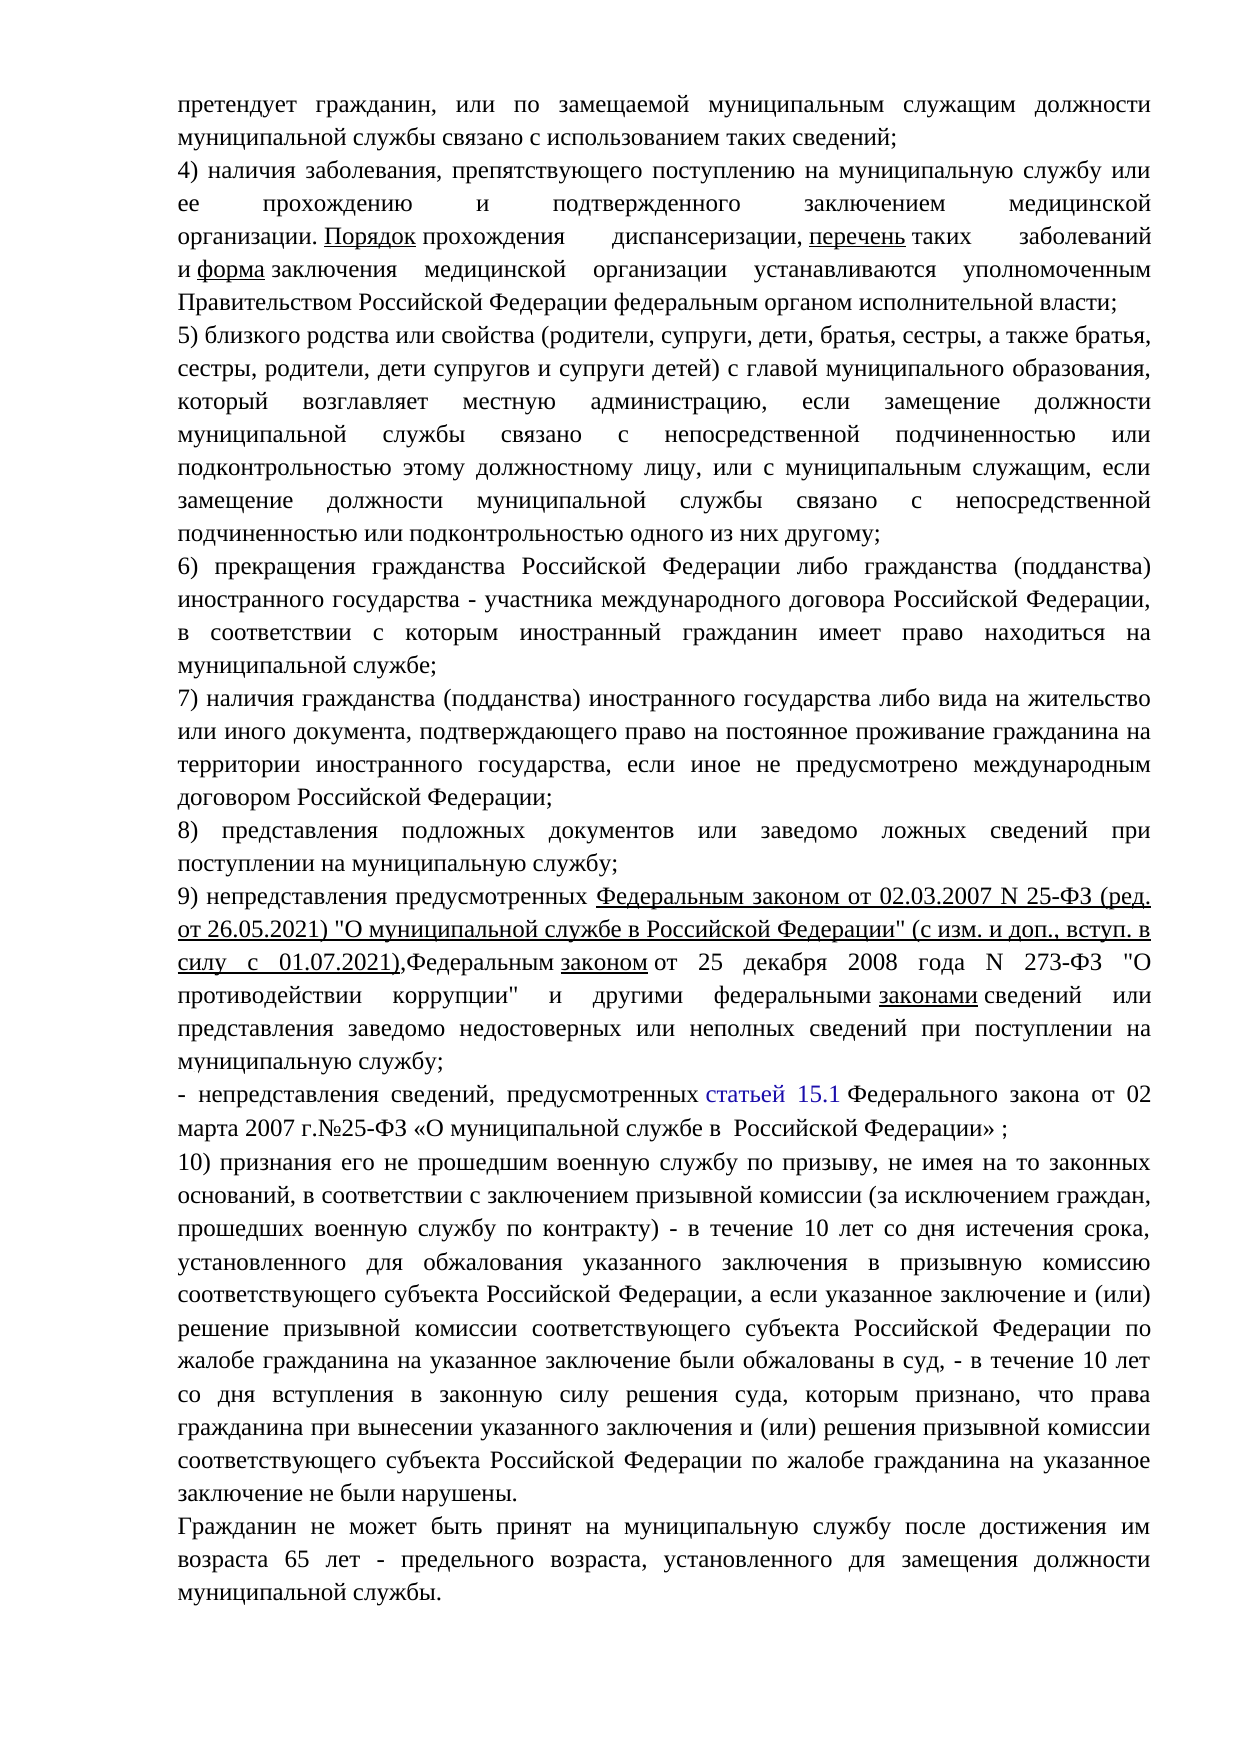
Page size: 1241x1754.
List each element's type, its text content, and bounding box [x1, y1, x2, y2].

text 8) представления подложных документов или заведомо ложных сведений при поступлении на муниципальную службу; [177, 815, 1152, 877]
text 4) наличия заболевания, препятствующего поступлению на муниципальную службу или ее прохождению и подтвержденного заключением медицинской организации. Порядок прохождения диспансеризации, перечень таких заболеваний и форма заключения медицинской организации устанавливаются уполномоченным Правительством Российской Федерации федеральным органом исполнительной власти; [177, 155, 1152, 316]
text Гражданин не может быть принят на муниципальную службу после достижения им возраста 65 лет - предельного возраста, установленного для замещения должности муниципальной службы. [177, 1511, 1152, 1606]
text - непредставления сведений, предусмотренных статьей 15.1 Федерального закона от 02 марта 2007 г.№25-ФЗ «О муниципальной службе в Российской Федерации» ; [177, 1079, 1152, 1143]
text 9) непредставления предусмотренных Федеральным законом от 02.03.2007 N 25-ФЗ (ред. от 26.05.2021) "О муниципальной службе в Российской Федерации" (с изм. и доп., вступ. в силу с 01.07.2021),Федеральным законом от 25 декабря 2008 года N 273-ФЗ "О противодействии коррупции" и другими федеральными законами сведений или представления заведомо недостоверных или неполных сведений при поступлении на муниципальную службу; [177, 881, 1152, 914]
text 10) признания его не прошедшим военную службу по призыву, не имея на то законных оснований, в соответствии с заключением призывной комиссии (за исключением граждан, прошедших военную службу по контракту) - в течение 10 лет со дня истечения срока, установленного для обжалования указанного заключения в призывную комиссию соответствующего субъекта Российской Федерации, а если указанное заключение и (или) решение призывной комиссии соответствующего субъекта Российской Федерации по жалобе гражданина на указанное заключение были обжалованы в суд, - в течение 10 лет со дня вступления в законную силу решения суда, которым признано, что права гражданина при вынесении указанного заключения и (или) решения призывной комиссии соответствующего субъекта Российской Федерации по жалобе гражданина на указанное заключение не были нарушены. [177, 1147, 1152, 1506]
text 9) непредставления предусмотренных Федеральным законом от 02.03.2007 N 25-ФЗ (ред. от 26.05.2021) "О муниципальной службе в Российской Федерации" (с изм. и доп., вступ. в силу с 01.07.2021),Федеральным законом от 25 декабря 2008 года N 273-ФЗ "О противодействии коррупции" и другими федеральными законами сведений или представления заведомо недостоверных или неполных сведений при поступлении на муниципальную службу; [177, 943, 1152, 1075]
text 5) близкого родства или свойства (родители, супруги, дети, братья, сестры, а также братья, сестры, родители, дети супругов и супруги детей) с главой муниципального образования, который возглавляет местную администрацию, если замещение должности муниципальной службы связано с непосредственной подчиненностью или подконтрольностью этому должностному лицу, или с муниципальным служащим, если замещение должности муниципальной службы связано с непосредственной подчиненностью или подконтрольностью одного из них другому; [177, 320, 1152, 547]
text 6) прекращения гражданства Российской Федерации либо гражданства (подданства) иностранного государства - участника международного договора Российской Федерации, в соответствии с которым иностранный гражданин имеет право находиться на муниципальной службе; [177, 551, 1152, 679]
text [177, 89, 1152, 150]
text 7) наличия гражданства (подданства) иностранного государства либо вида на жительство или иного документа, подтверждающего право на постоянное проживание гражданина на территории иностранного государства, если иное не предусмотрено международным договором Российской Федерации; [177, 683, 1152, 811]
